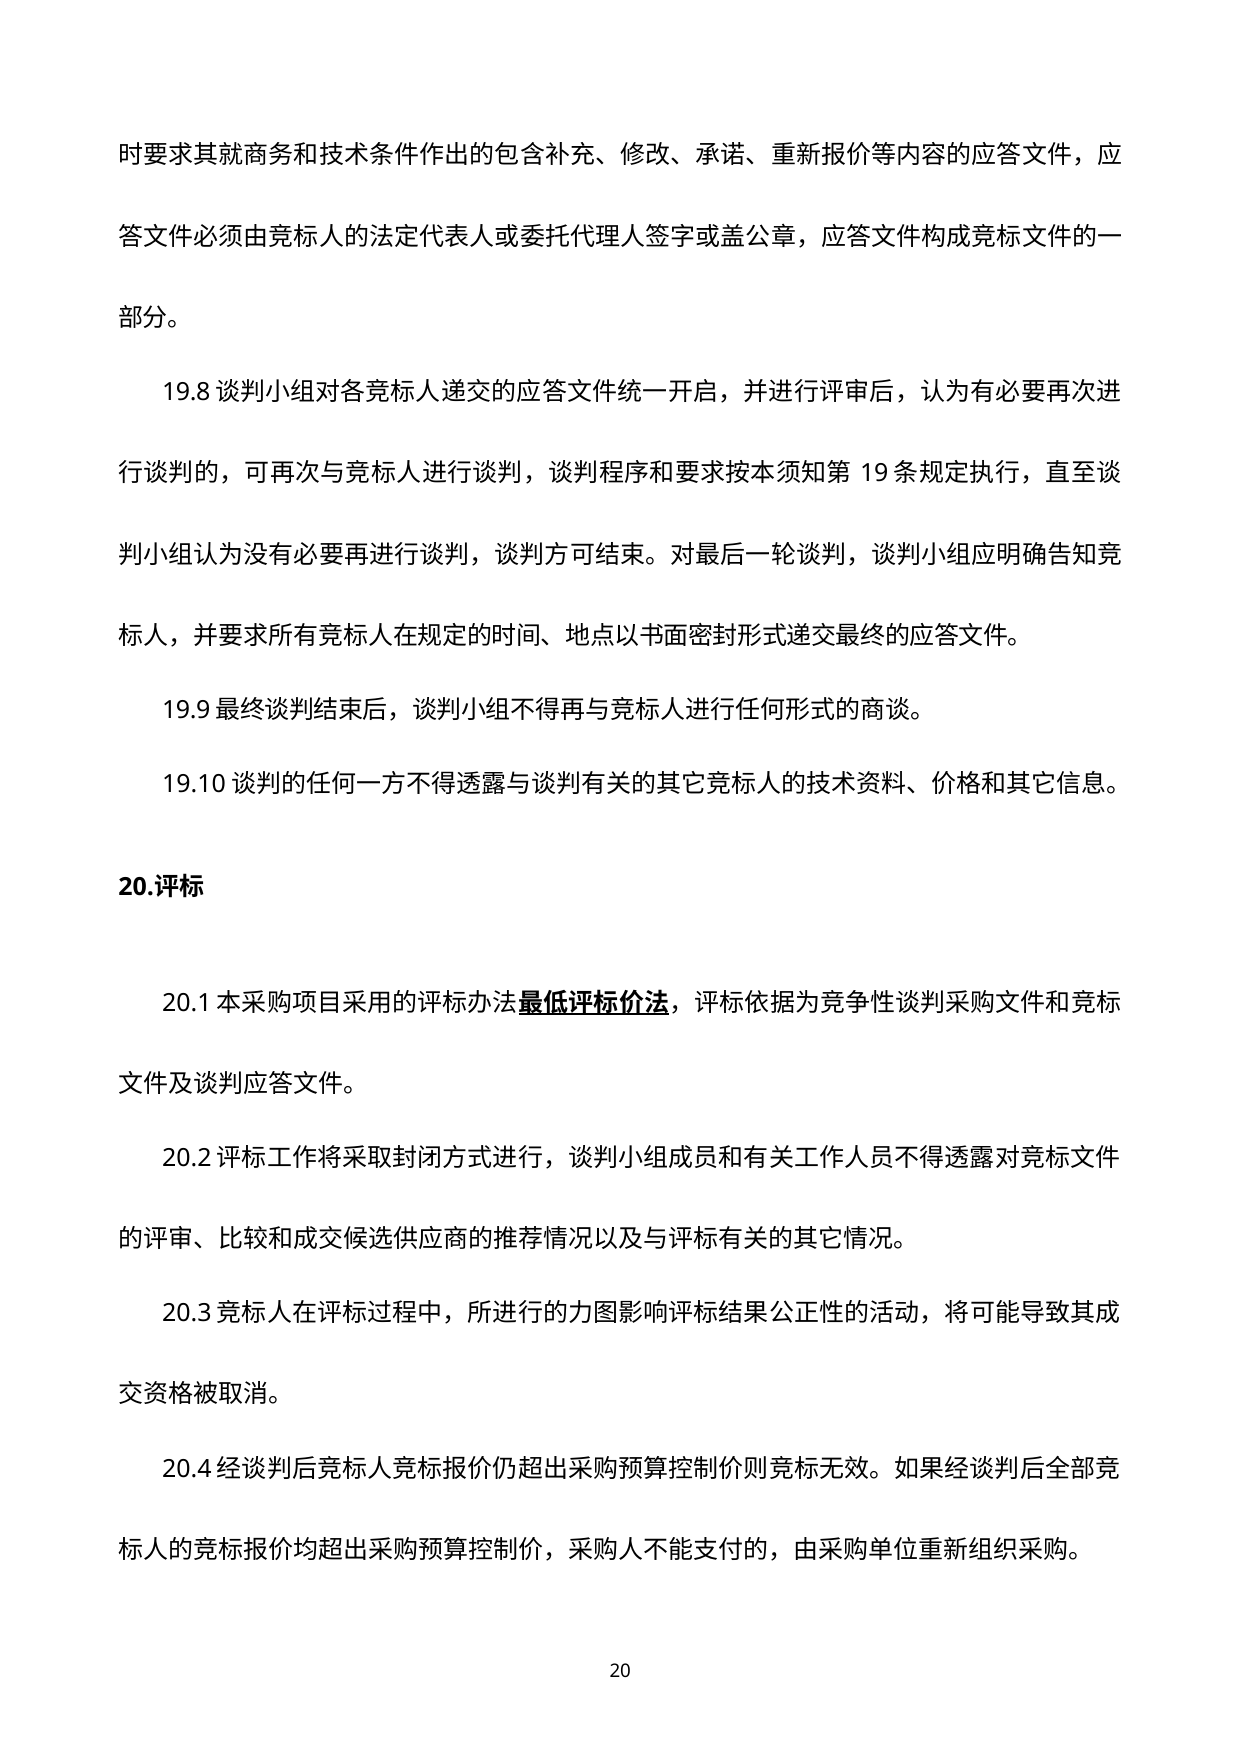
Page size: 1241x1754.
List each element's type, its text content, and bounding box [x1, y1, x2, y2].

text 20.2评标工作将采取封闭方式进行，谈判小组成员和有关工作人员不得透露对竞标文件的评审、比较和成交候选供应商的推荐情况以及与评标有关的其它情况。 [118, 1123, 1122, 1269]
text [118, 121, 1122, 348]
text 19.10谈判的任何一方不得透露与谈判有关的其它竞标人的技术资料、价格和其它信息。 [118, 749, 1122, 814]
text 20.4经谈判后竞标人竞标报价仍超出采购预算控制价则竞标无效。如果经谈判后全部竞标人的竞标报价均超出采购预算控制价，采购人不能支付的，由采购单位重新组织采购。 [118, 1434, 1122, 1580]
subtitle 20.评标 [118, 852, 1122, 917]
text 20.1本采购项目采用的评标办法最低评标价法，评标依据为竞争性谈判采购文件和竞标文件及谈判应答文件。 [118, 968, 1122, 1114]
text 19.8谈判小组对各竞标人递交的应答文件统一开启，并进行评审后，认为有必要再次进行谈判的，可再次与竞标人进行谈判，谈判程序和要求按本须知第19条规定执行，直至谈判小组认为没有必要再进行谈判，谈判方可结束。对最后一轮谈判，谈判小组应明确告知竞标人，并要求所有竞标人在规定的时间、地点以书面密封形式递交最终的应答文件。 [118, 357, 1122, 666]
text 19.9最终谈判结束后，谈判小组不得再与竞标人进行任何形式的商谈。 [118, 675, 1122, 740]
text 20.3竞标人在评标过程中，所进行的力图影响评标结果公正性的活动，将可能导致其成交资格被取消。 [118, 1278, 1122, 1424]
